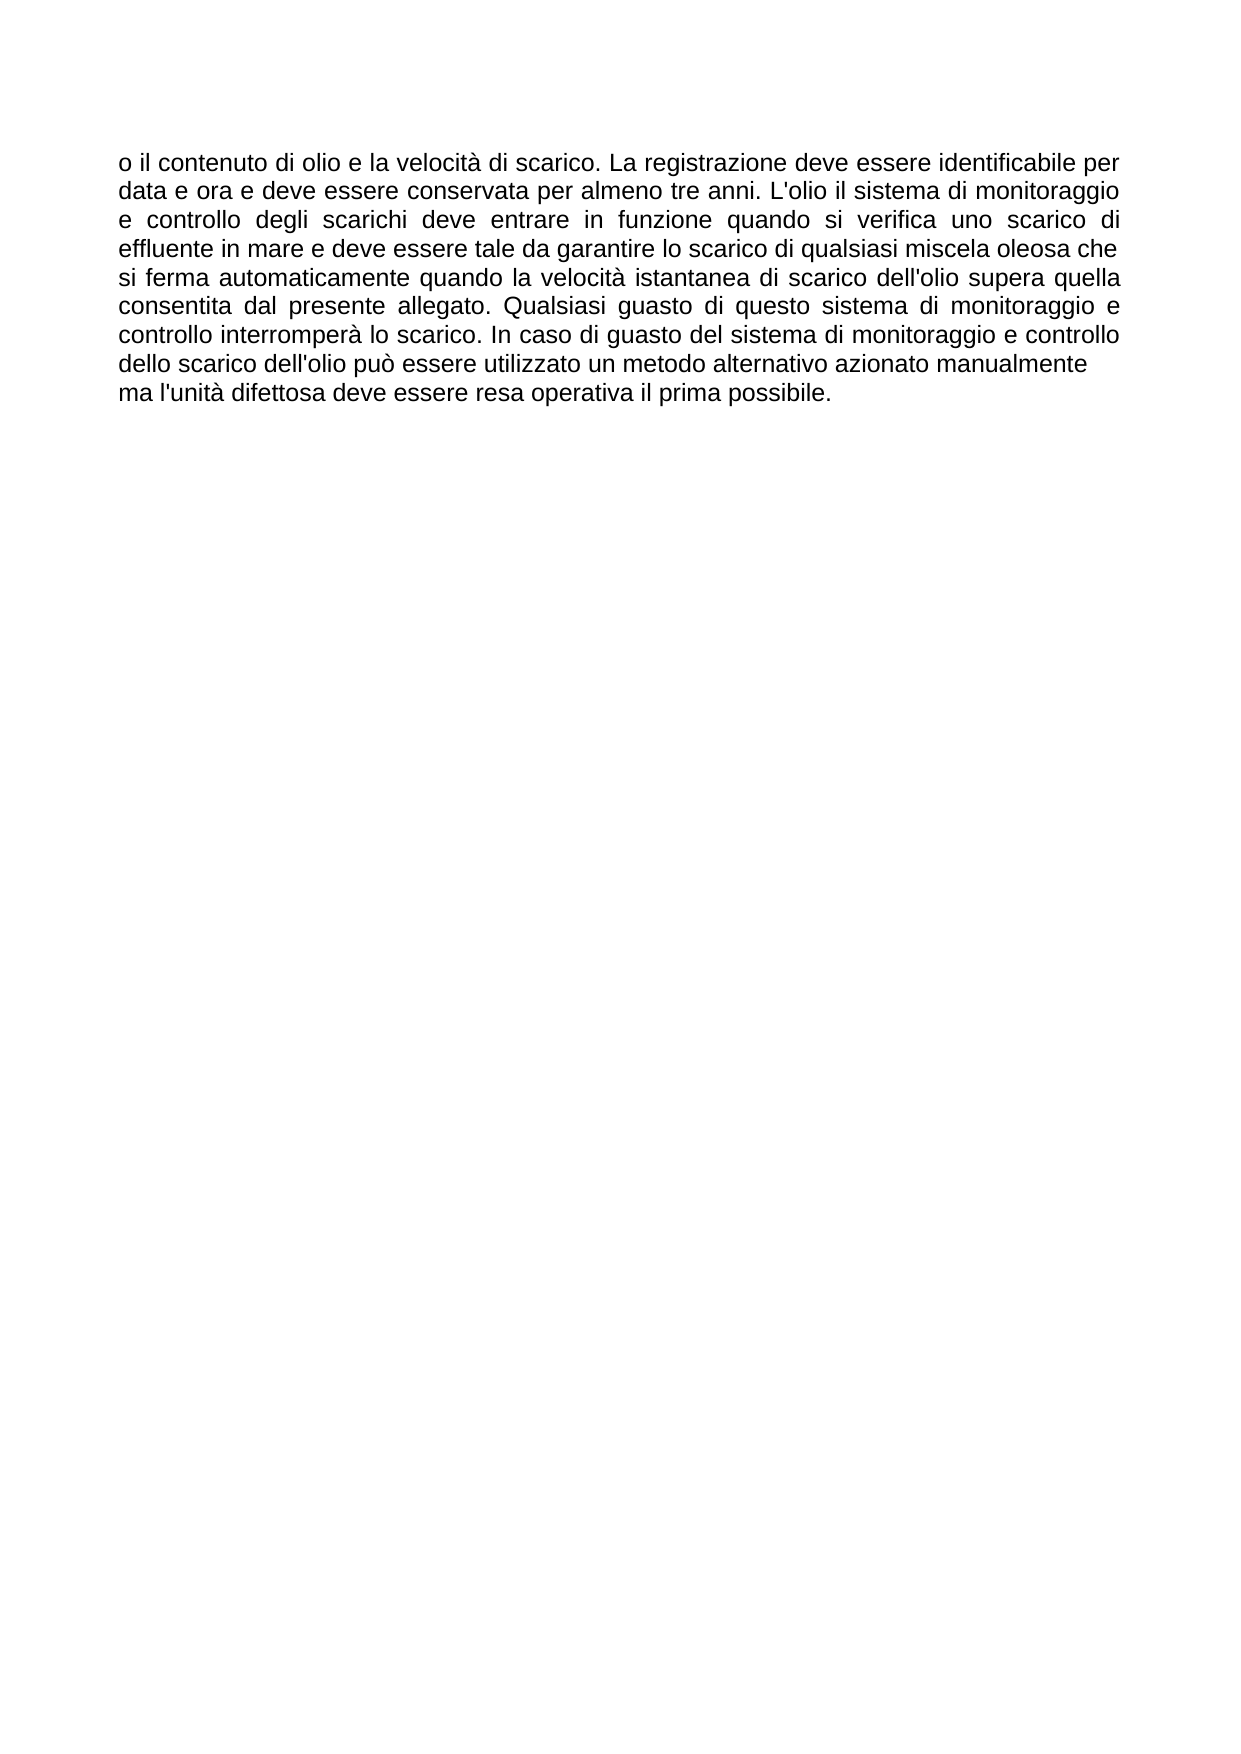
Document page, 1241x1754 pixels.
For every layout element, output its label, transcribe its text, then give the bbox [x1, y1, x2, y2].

text ma l'unità difettosa deve essere resa operativa il prima possibile. [118, 378, 1122, 406]
text si ferma automaticamente quando la velocità istantanea di scarico dell'olio supera quella consentita dal presente allegato. Qualsiasi guasto di questo sistema di monitoraggio e controllo interromperà lo scarico. In caso di guasto del sistema di monitoraggio e controllo dello scarico dell'olio può essere utilizzato un metodo alternativo azionato manualmente [118, 263, 1122, 378]
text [118, 148, 1122, 263]
